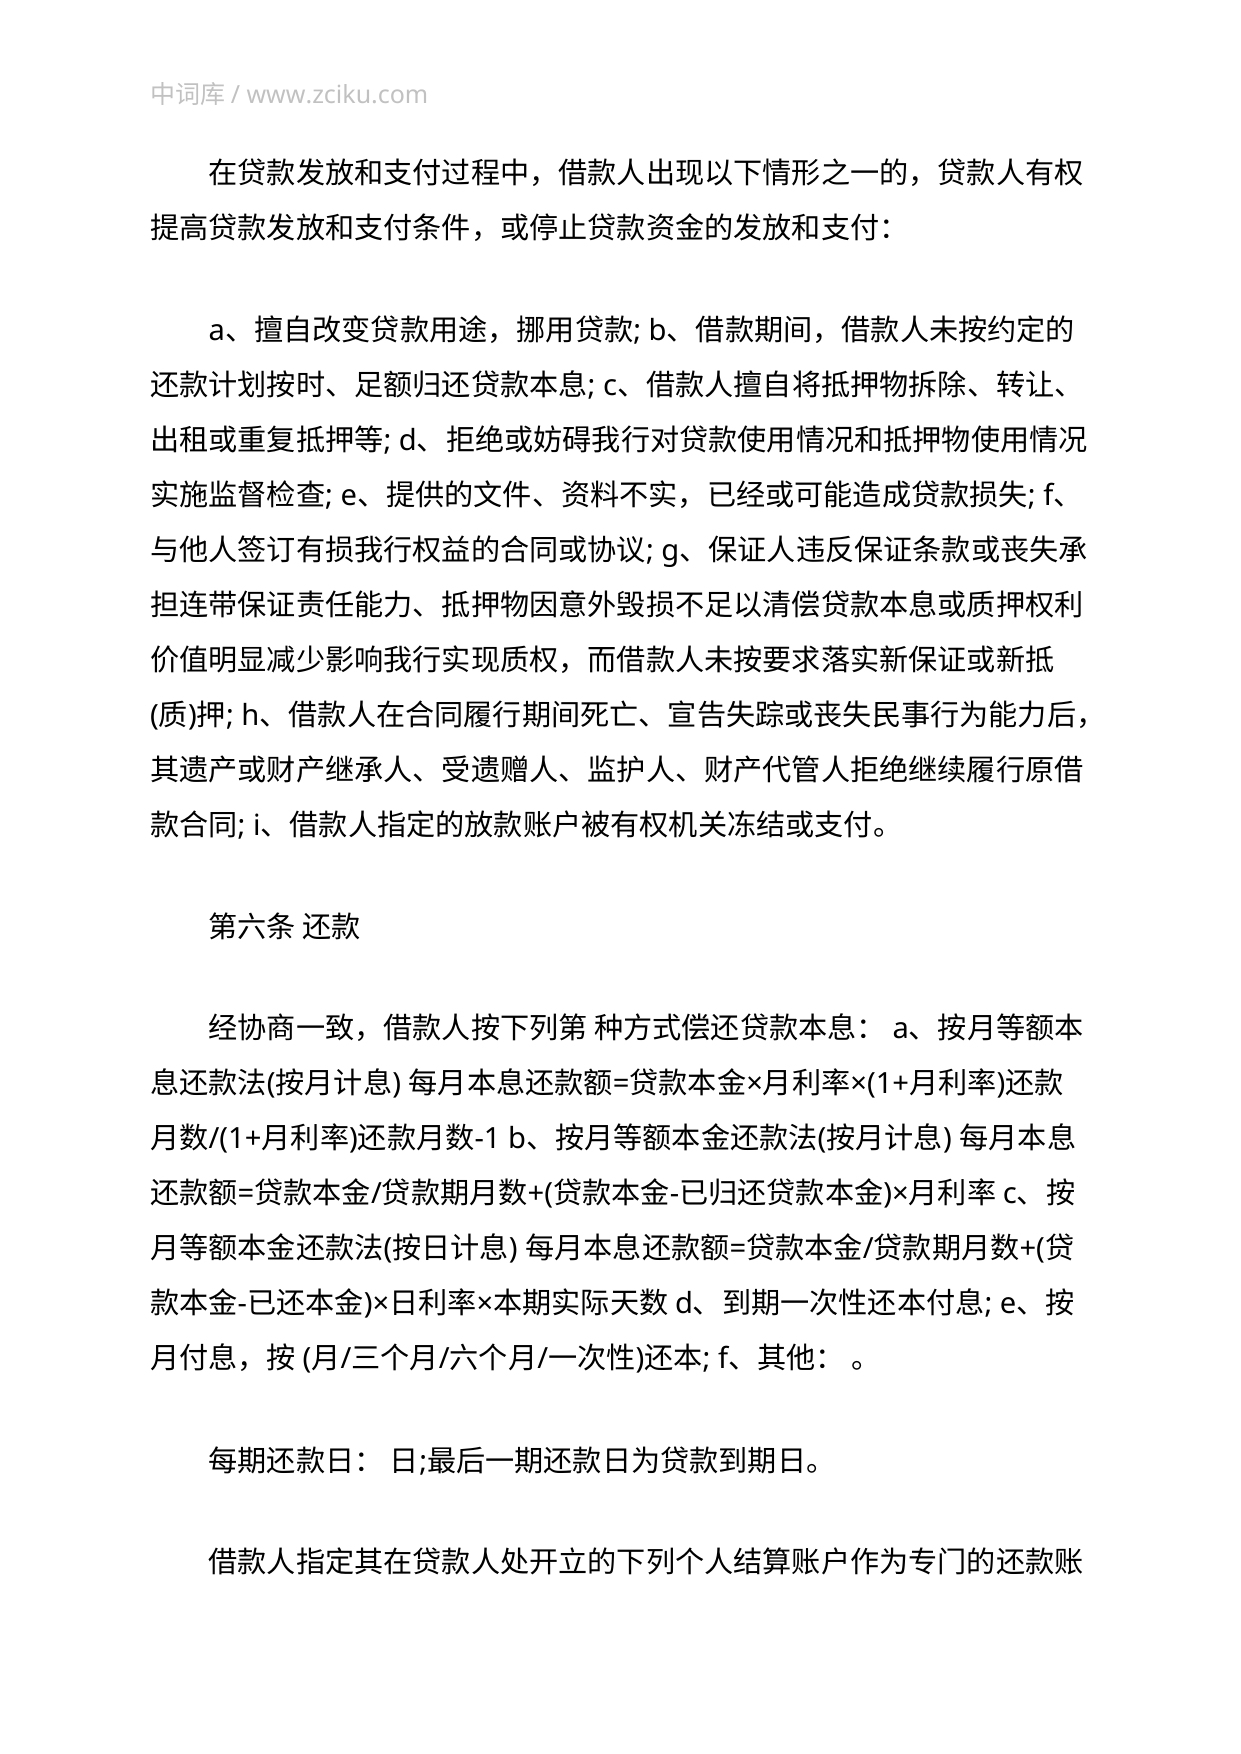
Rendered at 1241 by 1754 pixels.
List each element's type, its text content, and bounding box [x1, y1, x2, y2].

text 每期还款日： 日;最后一期还款日为贷款到期日。 [150, 1437, 1090, 1479]
text a、擅自改变贷款用途，挪用贷款; b、借款期间，借款人未按约定的还款计划按时、足额归还贷款本息; c、借款人擅自将抵押物拆除、转让、出租或重复抵押等; d、拒绝或妨碍我行对贷款使用情况和抵押物使用情况实施监督检查; e、提供的文件、资料不实，已经或可能造成贷款损失; f、与他人签订有损我行权益的合同或协议; g、保证人违反保证条款或丧失承担连带保证责任能力、抵押物因意外毁损不足以清偿贷款本息或质押权利价值明显减少影响我行实现质权，而借款人未按要求落实新保证或新抵(质)押; h、借款人在合同履行期间死亡、宣告失踪或丧失民事行为能力后，其遗产或财产继承人、受遗赠人、监护人、财产代管人拒绝继续履行原借款合同; i、借款人指定的放款账户被有权机关冻结或支付。 [150, 307, 1090, 844]
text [150, 1539, 1090, 1581]
text 经协商一致，借款人按下列第 种方式偿还贷款本息： a、按月等额本息还款法(按月计息) 每月本息还款额=贷款本金×月利率×(1+月利率)还款月数/(1+月利率)还款月数-1 b、按月等额本金还款法(按月计息) 每月本息还款额=贷款本金/贷款期月数+(贷款本金-已归还贷款本金)×月利率 c、按月等额本金还款法(按日计息) 每月本息还款额=贷款本金/贷款期月数+(贷款本金-已还本金)×日利率×本期实际天数 d、到期一次性还本付息; e、按月付息，按 (月/三个月/六个月/一次性)还本; f、其他： 。 [150, 1005, 1090, 1377]
text 第六条 还款 [150, 903, 1090, 946]
text 在贷款发放和支付过程中，借款人出现以下情形之一的，贷款人有权提高贷款发放和支付条件，或停止贷款资金的发放和支付： [150, 150, 1090, 247]
